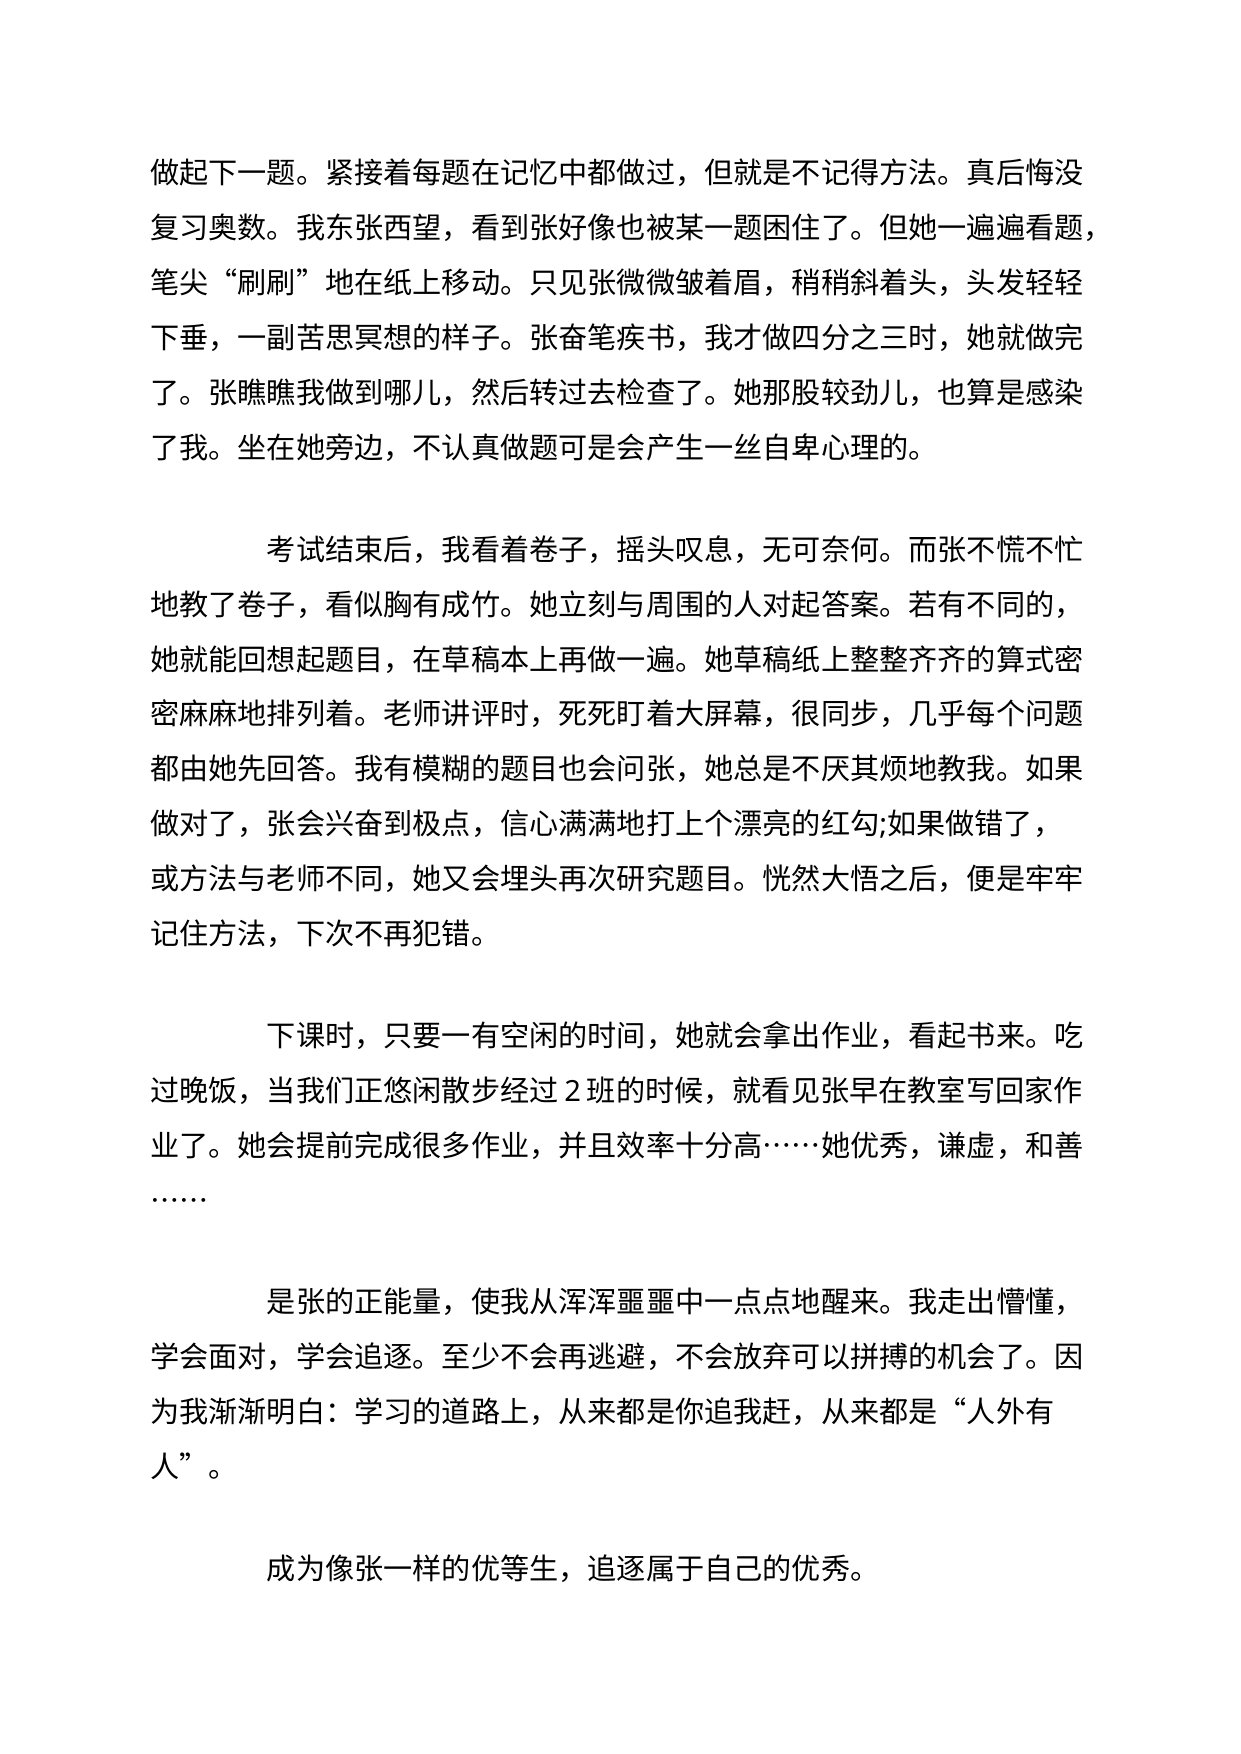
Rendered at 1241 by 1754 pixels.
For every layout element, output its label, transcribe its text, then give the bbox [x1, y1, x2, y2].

text 下课时，只要一有空闲的时间，她就会拿出作业，看起书来。吃过晚饭，当我们正悠闲散步经过2班的时候，就看见张早在教室写回家作业了。她会提前完成很多作业，并且效率十分高……她优秀，谦虚，和善…… [150, 1012, 1090, 1219]
text 成为像张一样的优等生，追逐属于自己的优秀。 [150, 1545, 1090, 1588]
text 考试结束后，我看着卷子，摇头叹息，无可奈何。而张不慌不忙地教了卷子，看似胸有成竹。她立刻与周围的人对起答案。若有不同的，她就能回想起题目，在草稿本上再做一遍。她草稿纸上整整齐齐的算式密密麻麻地排列着。老师讲评时，死死盯着大屏幕，很同步，几乎每个问题都由她先回答。我有模糊的题目也会问张，她总是不厌其烦地教我。如果做对了，张会兴奋到极点，信心满满地打上个漂亮的红勾;如果做错了，或方法与老师不同，她又会埋头再次研究题目。恍然大悟之后，便是牢牢记住方法，下次不再犯错。 [150, 526, 1090, 953]
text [150, 150, 1090, 467]
text 是张的正能量，使我从浑浑噩噩中一点点地醒来。我走出懵懂，学会面对，学会追逐。至少不会再逃避，不会放弃可以拼搏的机会了。因为我渐渐明白：学习的道路上，从来都是你追我赶，从来都是“人外有人”。 [150, 1279, 1090, 1486]
